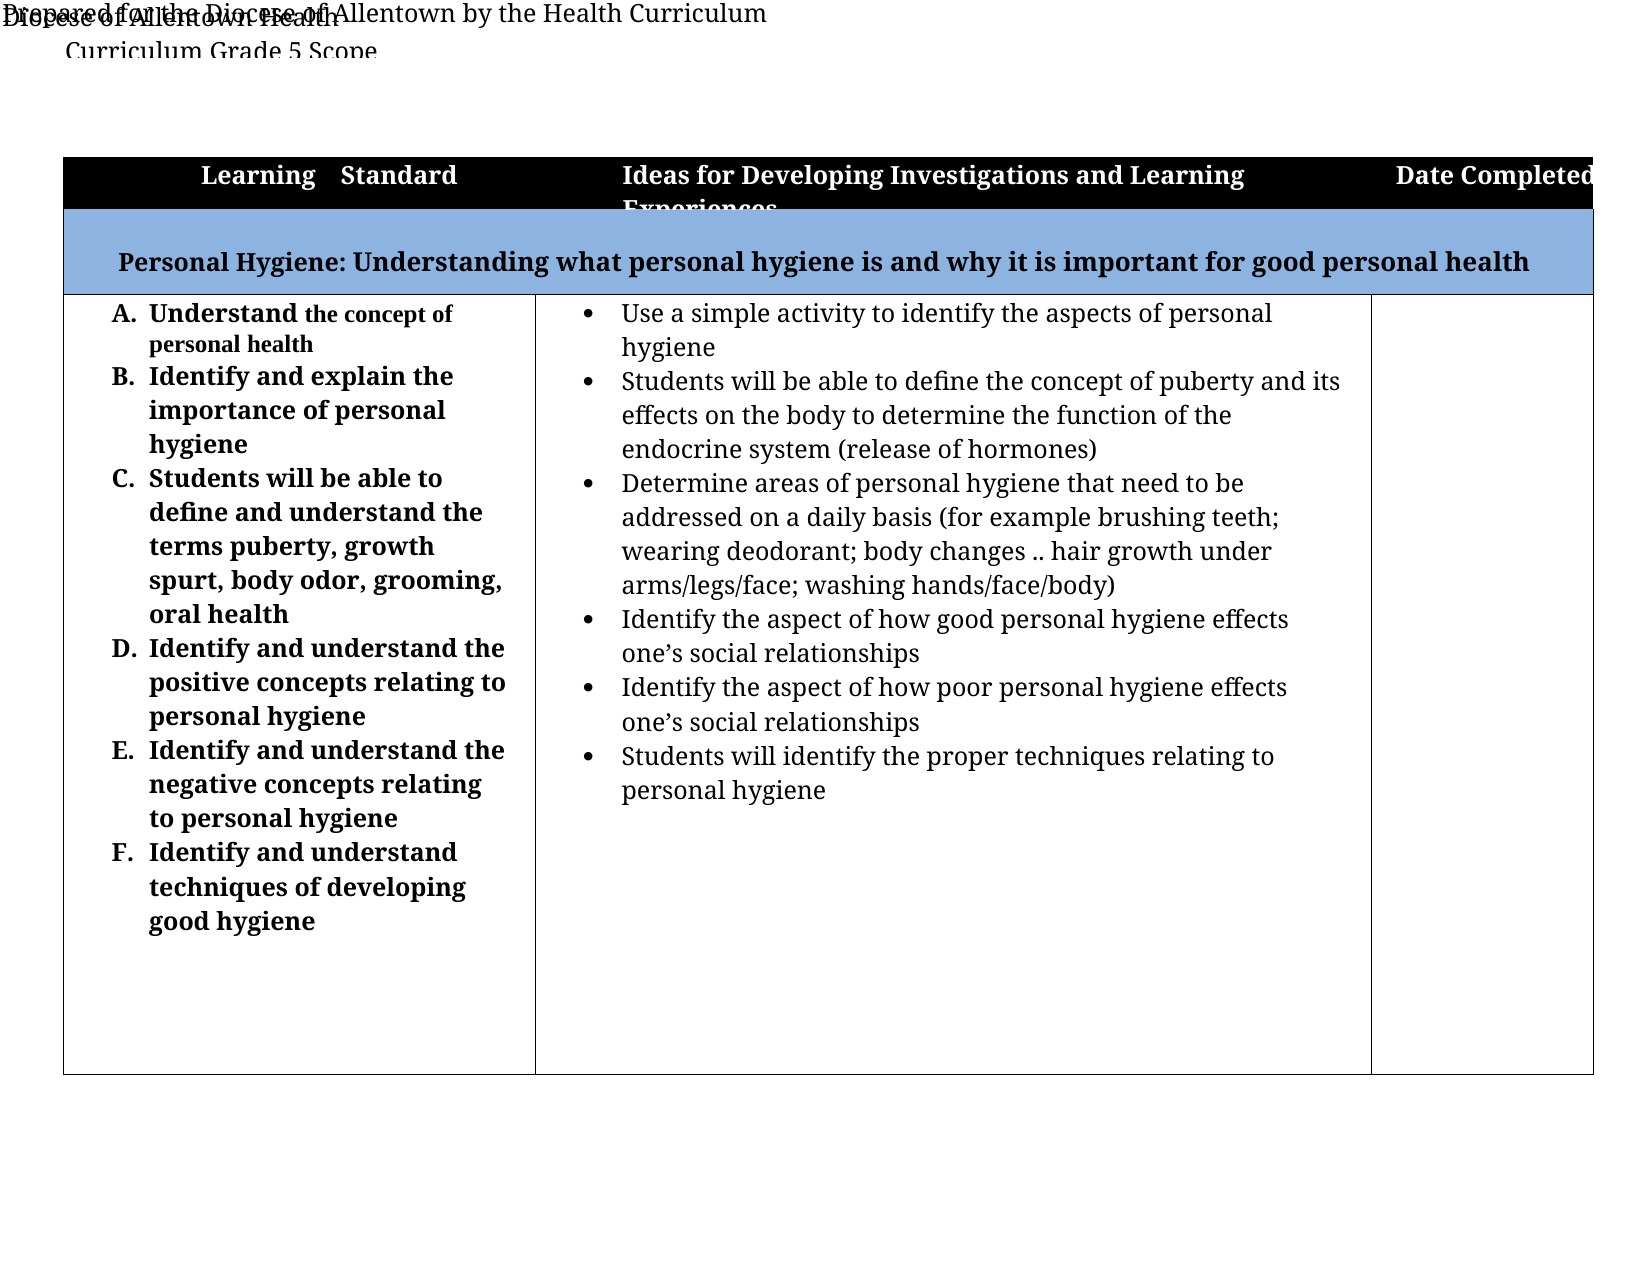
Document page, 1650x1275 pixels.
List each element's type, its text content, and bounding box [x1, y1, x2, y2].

table_cell [1372, 295, 1593, 1074]
table_header Learning Standard [63, 157, 536, 209]
table_header Ideas for Developing Investigations and Learning Experiences [536, 157, 1372, 209]
table_cell Personal Hygiene: Understanding what personal hygiene is and why it is important for good personal health [64, 209, 1593, 294]
table_cell Understand the concept of personal health Identify and explain the importance of personal hygiene Students will be able to define and understand the terms puberty, growth spurt, body odor, grooming, oral health Identify and understand the positive concepts relating to personal hygiene Identify and understand the negative concepts relating to personal hygiene Identify and understand techniques of developing good hygiene [64, 295, 535, 1074]
table_cell Use a simple activity to identify the aspects of personal hygiene Students will be able to define the concept of puberty and its effects on the body to determine the function of the endocrine system (release of hormones) Determine areas of personal hygiene that need to be addressed on a daily basis (for example brushing teeth; wearing deodorant; body changes .. hair growth under arms/legs/face; washing hands/face/body) Identify the aspect of how good personal hygiene effects one’s social relationships Identify the aspect of how poor personal hygiene effects one’s social relationships Students will identify the proper techniques relating to personal hygiene [536, 295, 1371, 1074]
table_header Date Completed [1372, 157, 1593, 209]
